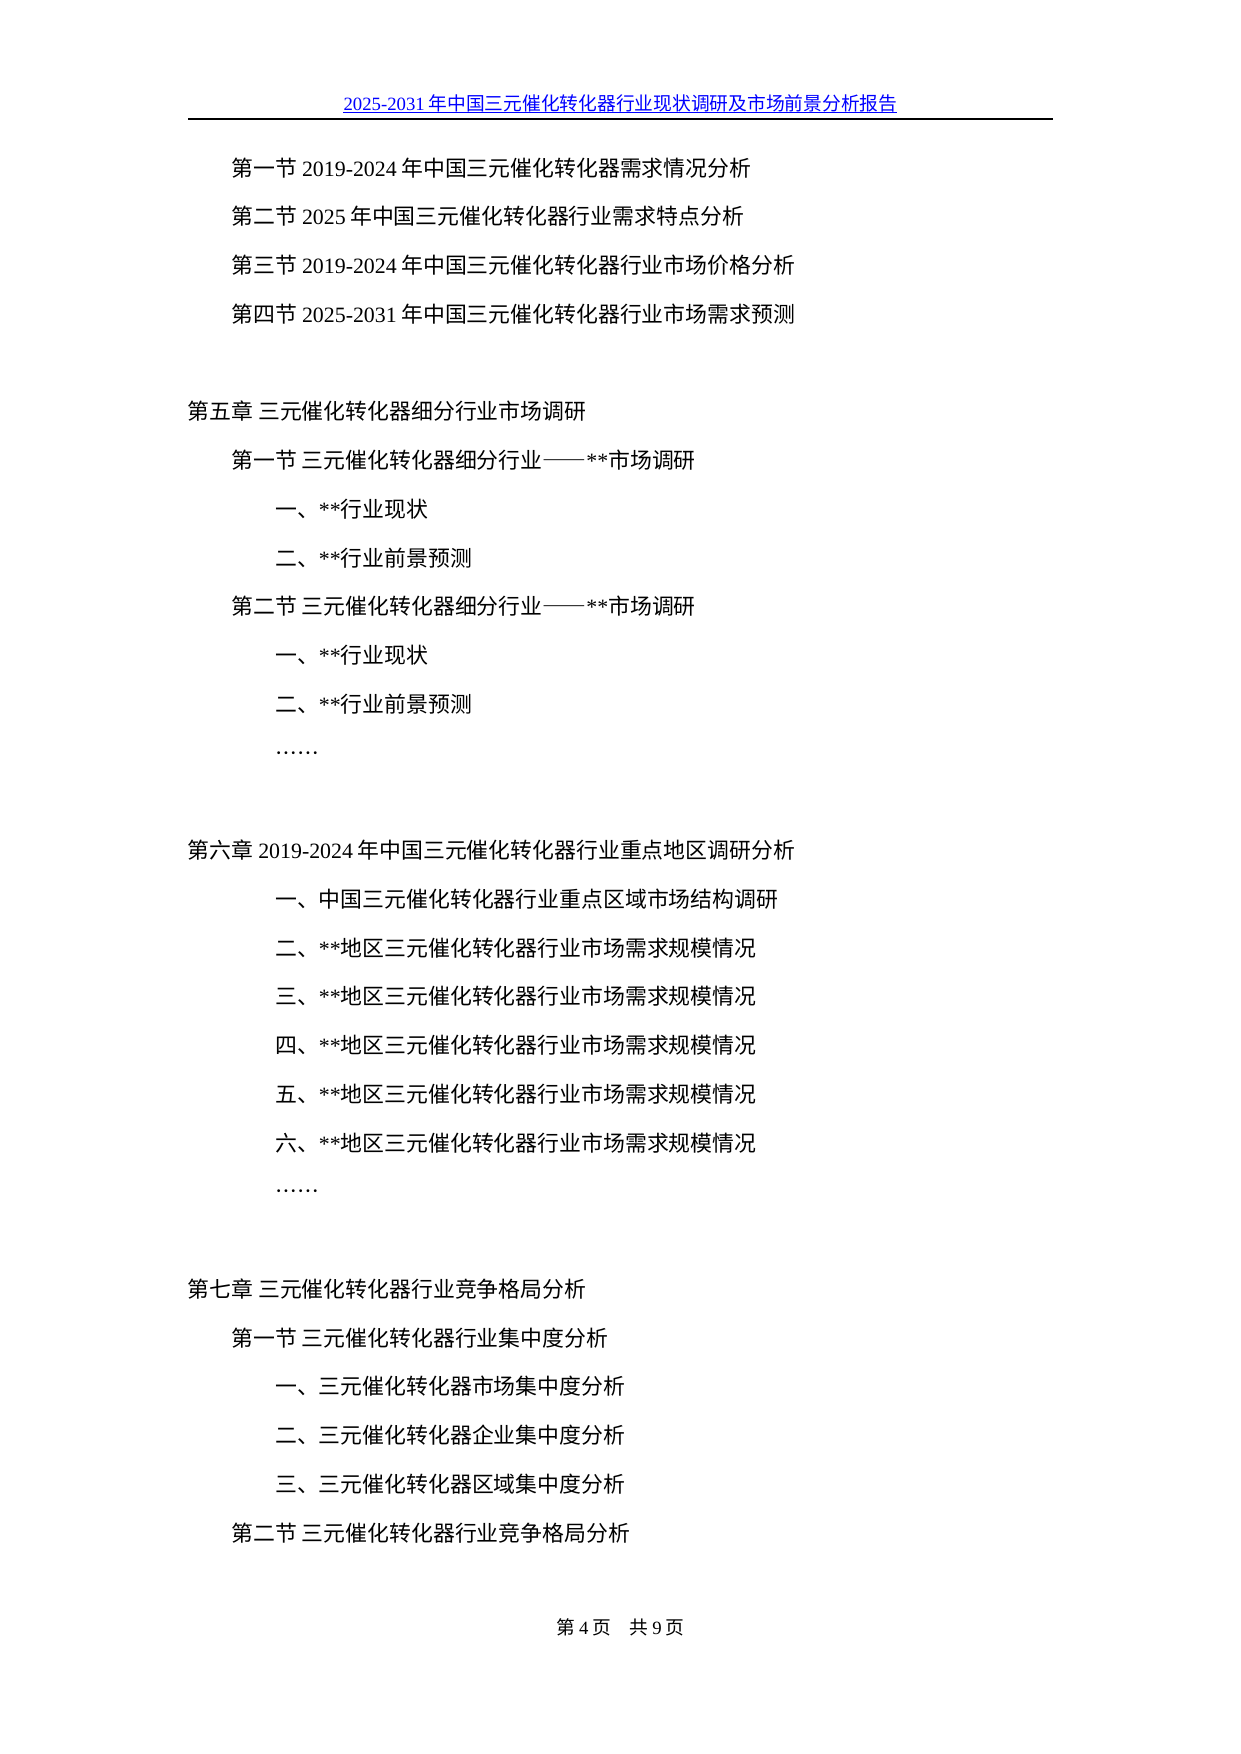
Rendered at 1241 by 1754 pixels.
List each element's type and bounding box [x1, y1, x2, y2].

text [187, 150, 1053, 1548]
